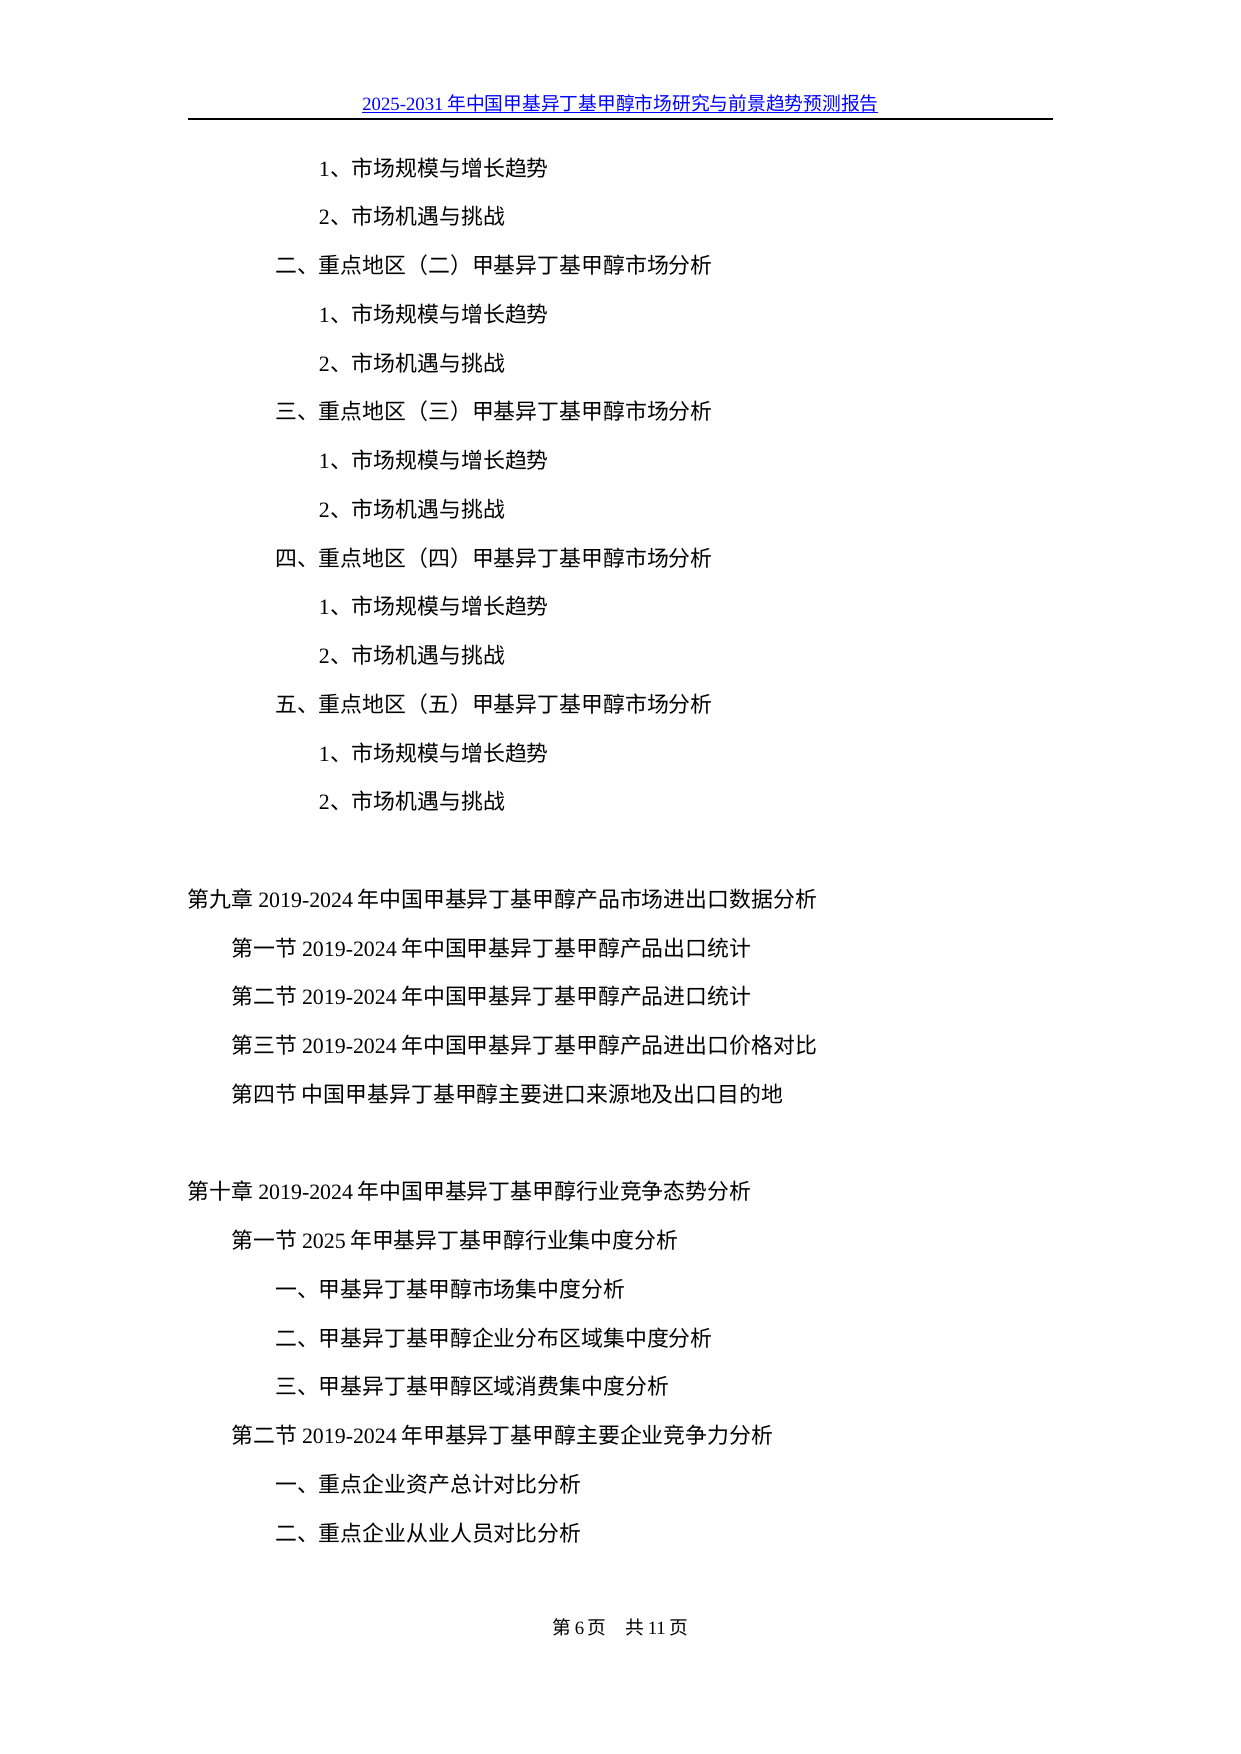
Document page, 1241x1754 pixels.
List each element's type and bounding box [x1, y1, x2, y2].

text [187, 150, 1053, 1548]
